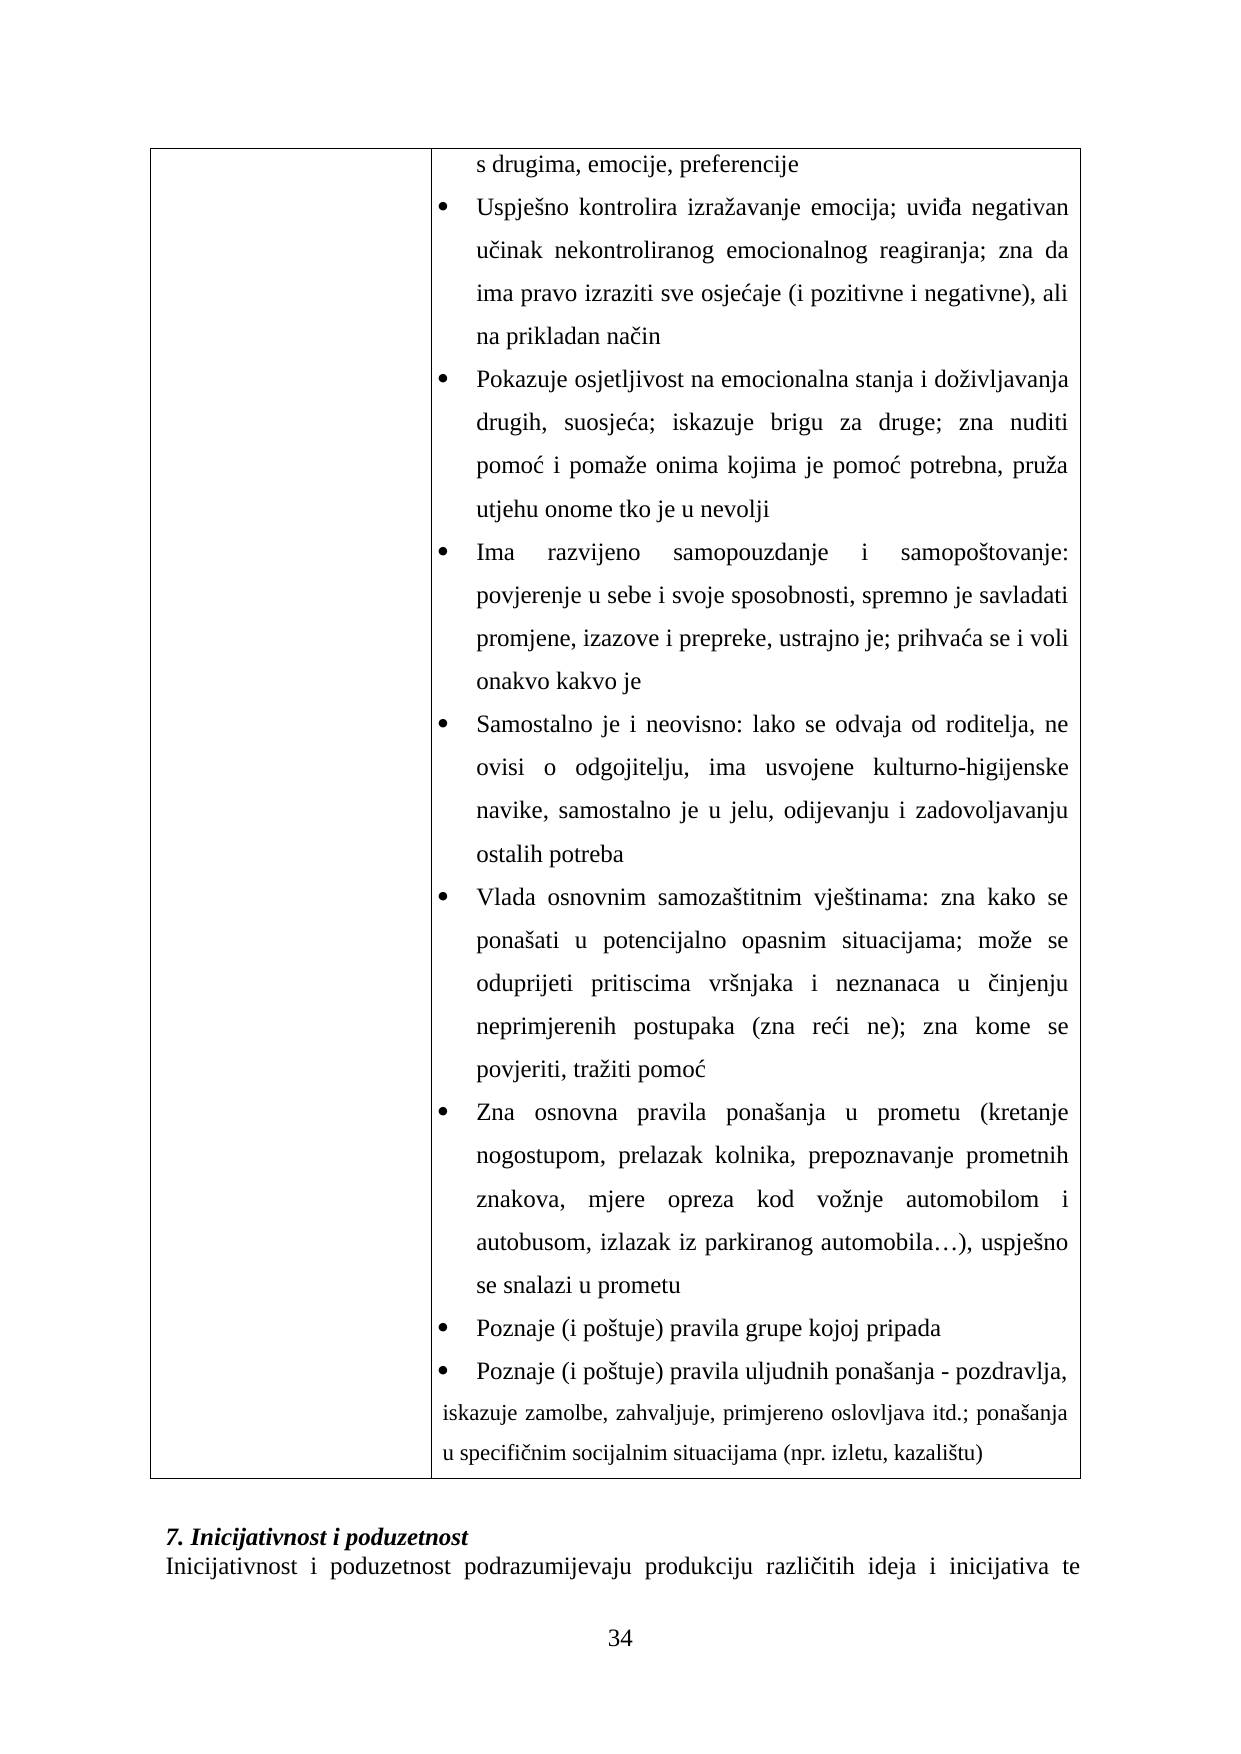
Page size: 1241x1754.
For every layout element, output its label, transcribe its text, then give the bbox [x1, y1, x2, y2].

subtitle 7. Inicijativnost i poduzetnost [165, 1522, 1081, 1551]
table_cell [432, 149, 1080, 1478]
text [165, 1551, 1081, 1580]
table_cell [151, 149, 431, 1478]
